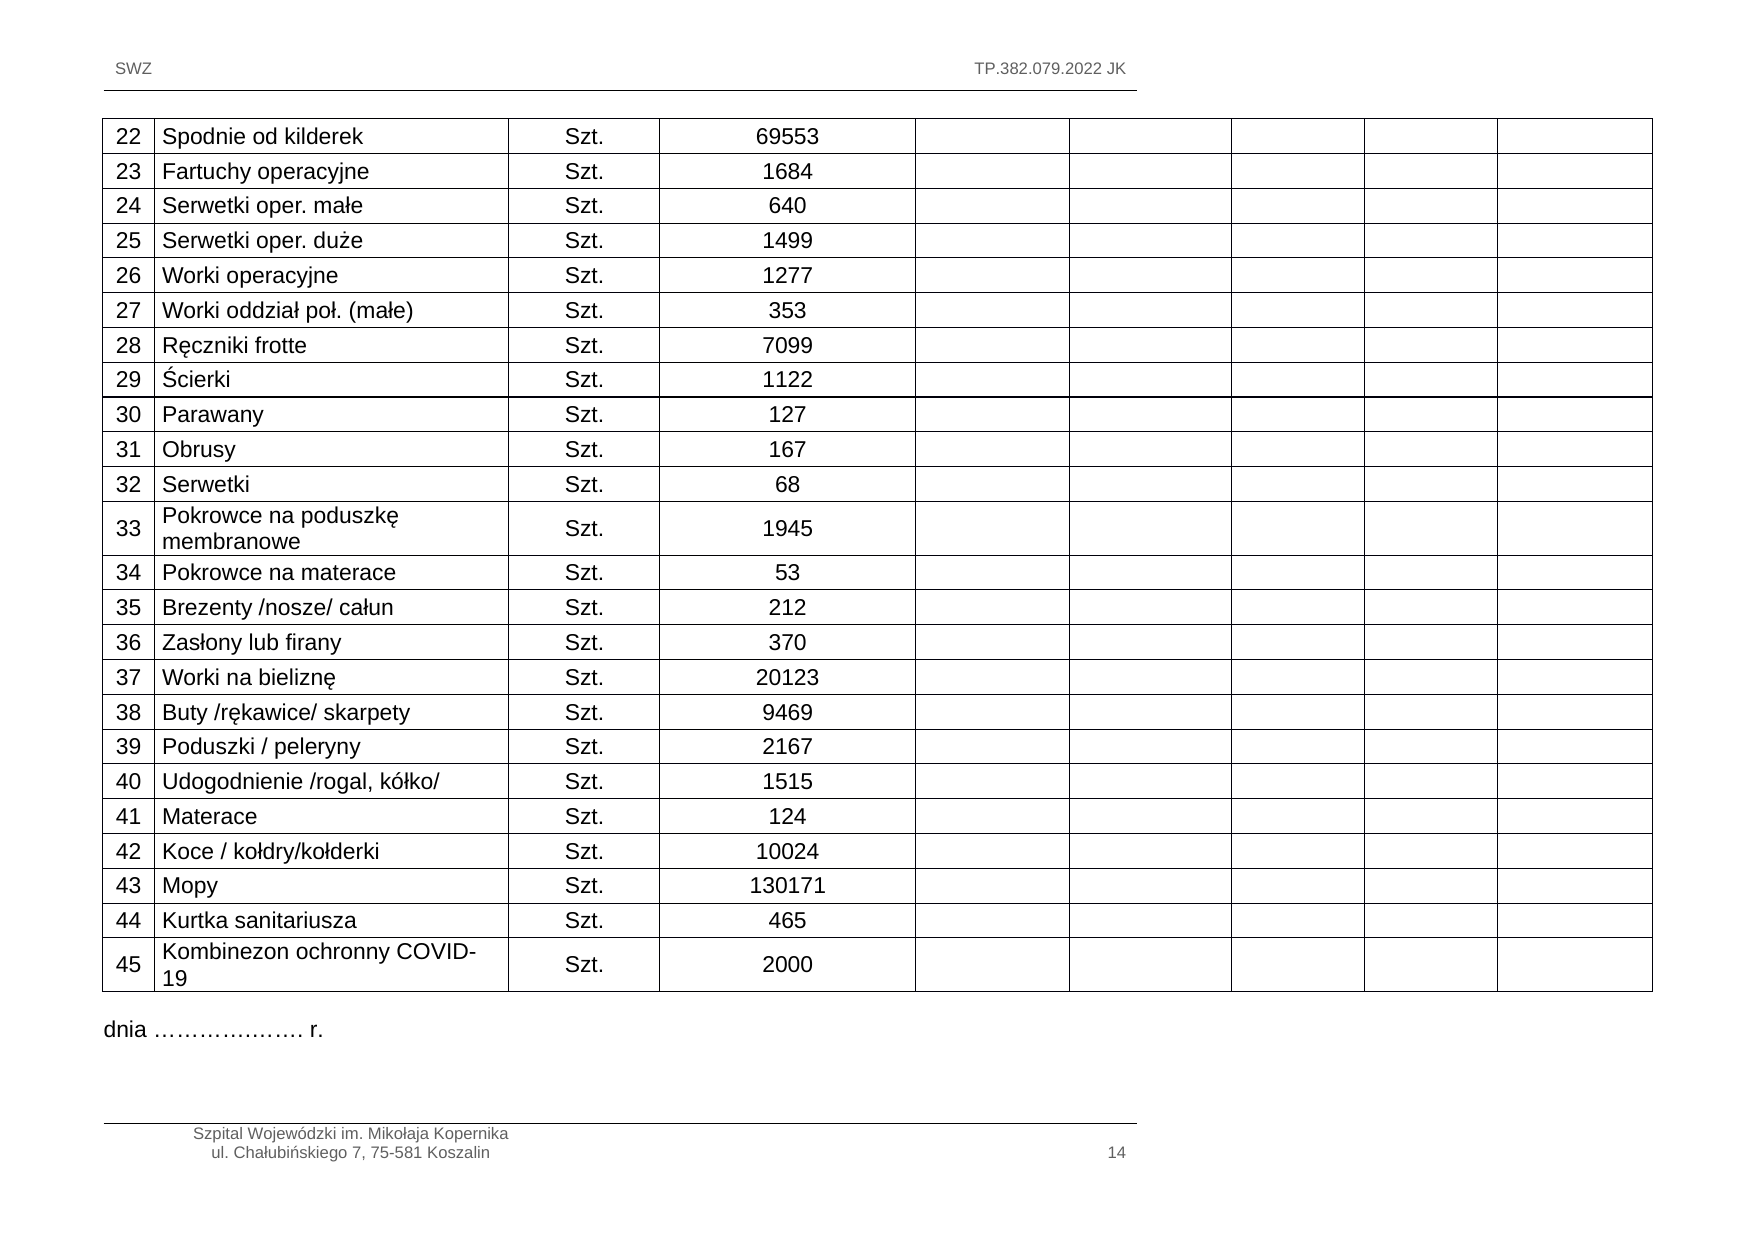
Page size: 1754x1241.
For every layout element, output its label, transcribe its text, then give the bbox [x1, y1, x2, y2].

table_cell 9469 [660, 695, 915, 728]
table_cell Worki oddział poł. (małe) [155, 293, 508, 327]
table_cell Szt. [509, 189, 659, 222]
table_cell [1232, 189, 1364, 222]
table_cell [1365, 293, 1497, 327]
table_cell 130171 [660, 869, 915, 902]
table_cell [1498, 502, 1652, 554]
table_cell 34 [103, 556, 154, 589]
table_cell 38 [103, 695, 154, 728]
table_cell [1070, 189, 1231, 222]
table_cell Szt. [509, 730, 659, 763]
table_cell 1122 [660, 363, 915, 396]
table_cell [1365, 224, 1497, 257]
table_cell Koce / kołdry/kołderki [155, 834, 508, 868]
table_cell Szt. [509, 834, 659, 868]
table_cell Ręczniki frotte [155, 328, 508, 362]
table_cell Szt. [509, 398, 659, 431]
table_cell [1232, 398, 1364, 431]
table_cell Poduszki / peleryny [155, 730, 508, 763]
table_cell Obrusy [155, 432, 508, 466]
table_cell Szt. [509, 363, 659, 396]
table_cell Serwetki oper. małe [155, 189, 508, 222]
table_cell [1498, 119, 1652, 153]
table_cell [1365, 432, 1497, 466]
table_cell [1232, 154, 1364, 188]
table_cell 1945 [660, 502, 915, 554]
table_cell [1498, 432, 1652, 466]
table_cell [1365, 502, 1497, 554]
table_cell [1070, 938, 1231, 991]
table_cell 370 [660, 625, 915, 659]
table_cell Fartuchy operacyjne [155, 154, 508, 188]
table_cell Szt. [509, 695, 659, 728]
table_cell 33 [103, 502, 154, 554]
table_cell [916, 869, 1069, 902]
table_cell [1498, 258, 1652, 292]
table_cell Brezenty /nosze/ całun [155, 590, 508, 624]
table_cell [1365, 660, 1497, 694]
table_cell [1070, 660, 1231, 694]
table_cell [1365, 730, 1497, 763]
table_cell [916, 502, 1069, 554]
table_cell [916, 834, 1069, 868]
table_cell [1232, 730, 1364, 763]
table_cell 37 [103, 660, 154, 694]
table_cell [916, 398, 1069, 431]
table_cell [1365, 590, 1497, 624]
table_cell [1232, 660, 1364, 694]
table_cell [1232, 432, 1364, 466]
table_cell 53 [660, 556, 915, 589]
table_cell [1498, 363, 1652, 396]
table_cell [1070, 590, 1231, 624]
table_cell [916, 938, 1069, 991]
table_cell [1232, 328, 1364, 362]
table_cell [1232, 556, 1364, 589]
table_cell [1232, 869, 1364, 902]
table_cell [1365, 869, 1497, 902]
table_cell [1232, 834, 1364, 868]
table_cell Worki operacyjne [155, 258, 508, 292]
table_cell [1498, 764, 1652, 798]
table_cell [1232, 695, 1364, 728]
table_cell [916, 293, 1069, 327]
table_cell 39 [103, 730, 154, 763]
table_cell 32 [103, 467, 154, 501]
table_cell 124 [660, 799, 915, 833]
table_cell [1498, 869, 1652, 902]
table_cell 36 [103, 625, 154, 659]
table_cell [1498, 834, 1652, 868]
table_cell [1498, 625, 1652, 659]
table_cell [1365, 556, 1497, 589]
table_cell Mopy [155, 869, 508, 902]
table_cell [1070, 625, 1231, 659]
table_cell [1365, 398, 1497, 431]
table_cell 22 [103, 119, 154, 153]
table_cell Szt. [509, 799, 659, 833]
table_cell [1498, 660, 1652, 694]
table_cell [1365, 834, 1497, 868]
table_cell [916, 556, 1069, 589]
table_cell Szt. [509, 660, 659, 694]
table_cell [916, 363, 1069, 396]
table_cell 25 [103, 224, 154, 257]
table_cell [1232, 363, 1364, 396]
table_cell Szt. [509, 328, 659, 362]
table_cell [1365, 625, 1497, 659]
table_cell 1515 [660, 764, 915, 798]
table_cell Ścierki [155, 363, 508, 396]
table_cell 2000 [660, 938, 915, 991]
table_cell [1365, 328, 1497, 362]
table_cell 640 [660, 189, 915, 222]
table_cell [1070, 904, 1231, 937]
table_cell [1232, 938, 1364, 991]
table_cell [1070, 467, 1231, 501]
table_cell [1070, 398, 1231, 431]
table_cell [1498, 398, 1652, 431]
table_cell 1277 [660, 258, 915, 292]
table_cell [1232, 764, 1364, 798]
table_cell Szt. [509, 467, 659, 501]
table_cell [1365, 764, 1497, 798]
table_cell [1070, 363, 1231, 396]
table_cell 23 [103, 154, 154, 188]
table_cell Pokrowce na poduszkę membranowe [155, 502, 508, 554]
table_cell [1070, 328, 1231, 362]
table_cell 20123 [660, 660, 915, 694]
table_cell Pokrowce na materace [155, 556, 508, 589]
table_cell [1070, 695, 1231, 728]
table_cell 28 [103, 328, 154, 362]
table_cell [1070, 502, 1231, 554]
table_cell Zasłony lub firany [155, 625, 508, 659]
table_cell [1498, 730, 1652, 763]
table_cell 69553 [660, 119, 915, 153]
table_cell [916, 590, 1069, 624]
table_cell [916, 189, 1069, 222]
table_cell 29 [103, 363, 154, 396]
table_cell [1498, 189, 1652, 222]
table_cell [1070, 799, 1231, 833]
table_cell Szt. [509, 119, 659, 153]
table_cell 45 [103, 938, 154, 991]
table_cell Szt. [509, 556, 659, 589]
table_cell 24 [103, 189, 154, 222]
table_cell [1365, 119, 1497, 153]
table_cell [916, 224, 1069, 257]
table_cell 26 [103, 258, 154, 292]
table_cell 27 [103, 293, 154, 327]
table_cell 212 [660, 590, 915, 624]
table_cell Materace [155, 799, 508, 833]
table_cell Serwetki [155, 467, 508, 501]
table_cell Szt. [509, 869, 659, 902]
table_cell [1070, 224, 1231, 257]
table_cell 30 [103, 398, 154, 431]
table_cell [1498, 556, 1652, 589]
table_cell Szt. [509, 224, 659, 257]
table_cell [1232, 904, 1364, 937]
table_cell Szt. [509, 154, 659, 188]
table_cell 41 [103, 799, 154, 833]
table_cell Buty /rękawice/ skarpety [155, 695, 508, 728]
table_cell 2167 [660, 730, 915, 763]
table_cell [916, 764, 1069, 798]
table_cell [1365, 189, 1497, 222]
table_cell [1365, 695, 1497, 728]
table_cell [1498, 224, 1652, 257]
table_cell [1498, 799, 1652, 833]
table_cell 10024 [660, 834, 915, 868]
table_cell [1498, 328, 1652, 362]
table_cell [1070, 834, 1231, 868]
table_cell [916, 730, 1069, 763]
table_cell [916, 432, 1069, 466]
table_cell Kurtka sanitariusza [155, 904, 508, 937]
table_cell Szt. [509, 764, 659, 798]
table_cell [1070, 764, 1231, 798]
table_cell [1232, 119, 1364, 153]
table_cell Spodnie od kilderek [155, 119, 508, 153]
table_cell [1365, 467, 1497, 501]
table_cell [916, 154, 1069, 188]
table_cell [1070, 869, 1231, 902]
table_cell [1070, 556, 1231, 589]
table_cell Szt. [509, 432, 659, 466]
table_cell [1498, 154, 1652, 188]
table_cell [916, 695, 1069, 728]
table_cell 1684 [660, 154, 915, 188]
table_cell [1232, 799, 1364, 833]
table_cell 1499 [660, 224, 915, 257]
table_cell [1070, 154, 1231, 188]
table_cell 127 [660, 398, 915, 431]
table_cell 7099 [660, 328, 915, 362]
table_cell [916, 799, 1069, 833]
table_cell Szt. [509, 258, 659, 292]
text dnia ………….……. r. [103, 1016, 1651, 1042]
table_cell [1498, 590, 1652, 624]
table_cell [1365, 258, 1497, 292]
table_cell 167 [660, 432, 915, 466]
table_cell [1070, 119, 1231, 153]
table_cell [1232, 258, 1364, 292]
table_cell [1232, 502, 1364, 554]
table_cell Szt. [509, 590, 659, 624]
table_cell 43 [103, 869, 154, 902]
table_cell [1232, 224, 1364, 257]
table_cell [916, 625, 1069, 659]
table_cell 31 [103, 432, 154, 466]
table_cell Szt. [509, 502, 659, 554]
table_cell [1232, 293, 1364, 327]
table_cell Szt. [509, 904, 659, 937]
table_cell 42 [103, 834, 154, 868]
table_cell Worki na bieliznę [155, 660, 508, 694]
table_cell [1498, 938, 1652, 991]
table_cell [1070, 432, 1231, 466]
table_cell [916, 258, 1069, 292]
table_cell Serwetki oper. duże [155, 224, 508, 257]
table_cell [1498, 904, 1652, 937]
table_cell [916, 904, 1069, 937]
table_cell [1232, 467, 1364, 501]
table_cell [1365, 904, 1497, 937]
table_cell Szt. [509, 938, 659, 991]
table_cell [916, 660, 1069, 694]
table_cell [916, 119, 1069, 153]
table_cell 465 [660, 904, 915, 937]
table_cell 44 [103, 904, 154, 937]
table_cell Szt. [509, 293, 659, 327]
table_cell Kombinezon ochronny COVID-19 [155, 938, 508, 991]
table_cell [1365, 938, 1497, 991]
table_cell Parawany [155, 398, 508, 431]
table_cell [1498, 293, 1652, 327]
table_cell [1365, 154, 1497, 188]
table_cell [1498, 695, 1652, 728]
table_cell [1498, 467, 1652, 501]
table_cell [1070, 258, 1231, 292]
table_cell [1365, 363, 1497, 396]
table_cell [1232, 625, 1364, 659]
table_cell 353 [660, 293, 915, 327]
table_cell Szt. [509, 625, 659, 659]
table_cell 40 [103, 764, 154, 798]
table_cell [1070, 730, 1231, 763]
table_cell [1365, 799, 1497, 833]
table_cell [1232, 590, 1364, 624]
table_cell 68 [660, 467, 915, 501]
table_cell [1070, 293, 1231, 327]
table_cell Udogodnienie /rogal, kółko/ [155, 764, 508, 798]
table_cell [916, 467, 1069, 501]
table_cell [916, 328, 1069, 362]
table_cell 35 [103, 590, 154, 624]
